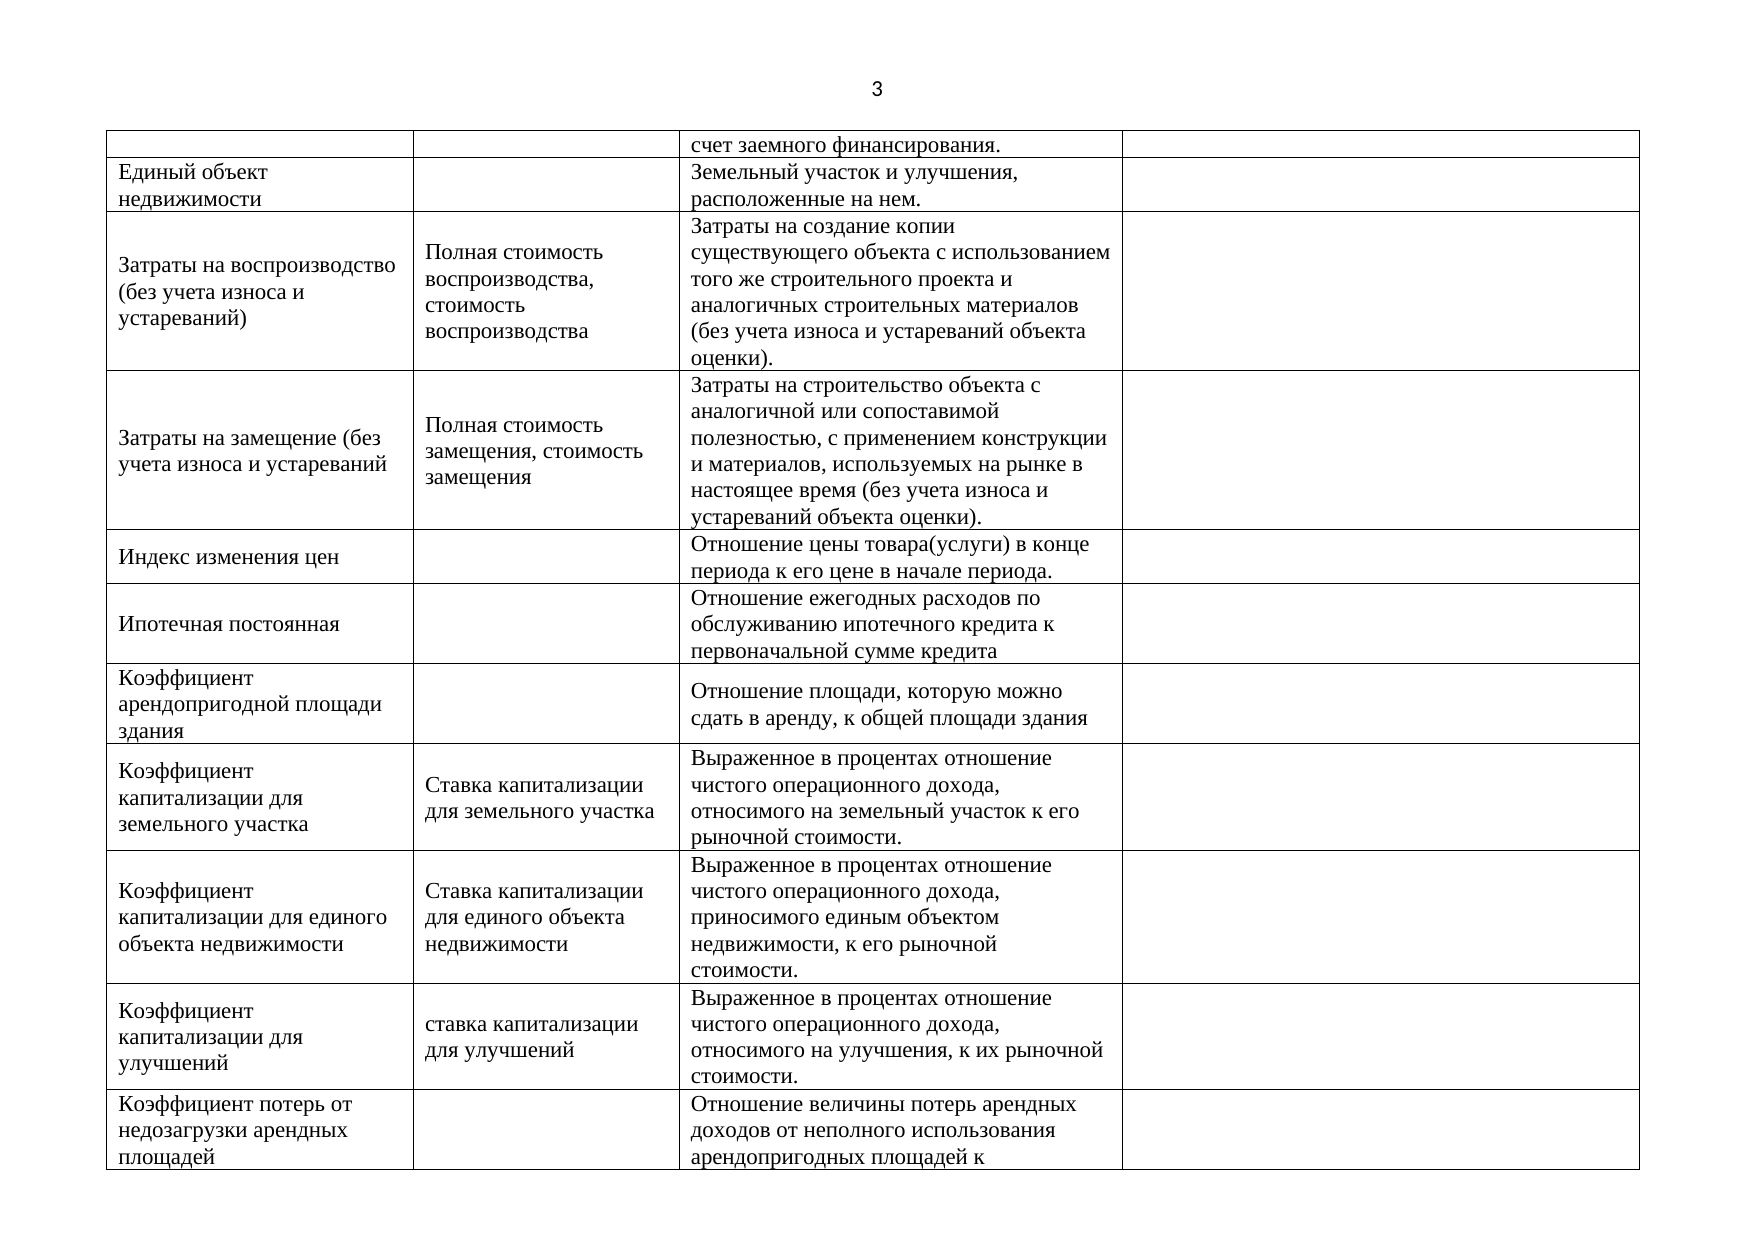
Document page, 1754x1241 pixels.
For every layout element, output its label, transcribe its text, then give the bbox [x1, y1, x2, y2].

table_cell [1123, 744, 1639, 850]
table_cell [414, 1090, 679, 1169]
table_cell Коэффициент арендопригодной площади здания [107, 664, 413, 743]
table_cell Ставка капитализации для земельного участка [414, 744, 679, 850]
table_cell [414, 158, 679, 211]
table_cell [1123, 371, 1639, 529]
table_cell [414, 664, 679, 743]
table_cell Земельный участок и улучшения, расположенные на нем. [680, 158, 1122, 211]
table_cell Затраты на воспроизводство (без учета износа и устареваний) [107, 212, 413, 370]
table_cell [1123, 131, 1639, 157]
table_cell Полная стоимость воспроизводства, стоимость воспроизводства [414, 212, 679, 370]
table_cell [1123, 530, 1639, 583]
table_cell [414, 131, 679, 157]
table_cell [1123, 984, 1639, 1089]
table_cell Выраженное в процентах отношение чистого операционного дохода, приносимого единым объектом недвижимости, к его рыночной стоимости. [680, 851, 1122, 982]
table_cell [1123, 212, 1639, 370]
table_cell Отношение цены товара(услуги) в конце периода к его цене в начале периода. [680, 530, 1122, 583]
table_cell Отношение ежегодных расходов по обслуживанию ипотечного кредита к первоначальной сумме кредита [680, 584, 1122, 663]
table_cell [680, 1090, 1122, 1169]
table_cell [414, 530, 679, 583]
table_cell Полная стоимость замещения, стоимость замещения [414, 371, 679, 529]
table_cell [1123, 851, 1639, 982]
table_cell Затраты на замещение (без учета износа и устареваний [107, 371, 413, 529]
table_cell [1123, 1090, 1639, 1169]
table_cell Коэффициент капитализации для земельного участка [107, 744, 413, 850]
table_cell Коэффициент капитализации для единого объекта недвижимости [107, 851, 413, 982]
table_cell Отношение площади, которую можно сдать в аренду, к общей площади здания [680, 664, 1122, 743]
table_cell [1123, 584, 1639, 663]
table_cell Затраты на строительство объекта с аналогичной или сопоставимой полезностью, с применением конструкции и материалов, используемых на рынке в настоящее время (без учета износа и устареваний объекта оценки). [680, 371, 1122, 529]
table_cell Выраженное в процентах отношение чистого операционного дохода, относимого на улучшения, к их рыночной стоимости. [680, 984, 1122, 1089]
table_cell Выраженное в процентах отношение чистого операционного дохода, относимого на земельный участок к его рыночной стоимости. [680, 744, 1122, 850]
table_cell [414, 584, 679, 663]
table_cell [1123, 158, 1639, 211]
table_cell ставка капитализации для улучшений [414, 984, 679, 1089]
table_cell Коэффициент капитализации для улучшений [107, 984, 413, 1089]
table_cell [107, 1090, 413, 1169]
table_cell [1123, 664, 1639, 743]
table_cell Ставка капитализации для единого объекта недвижимости [414, 851, 679, 982]
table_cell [680, 131, 1122, 157]
table_cell Единый объект недвижимости [107, 158, 413, 211]
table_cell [107, 131, 413, 157]
table_cell Затраты на создание копии существующего объекта с использованием того же строительного проекта и аналогичных строительных материалов (без учета износа и устареваний объекта оценки). [680, 212, 1122, 370]
table_cell Индекс изменения цен [107, 530, 413, 583]
table_cell Ипотечная постоянная [107, 584, 413, 663]
